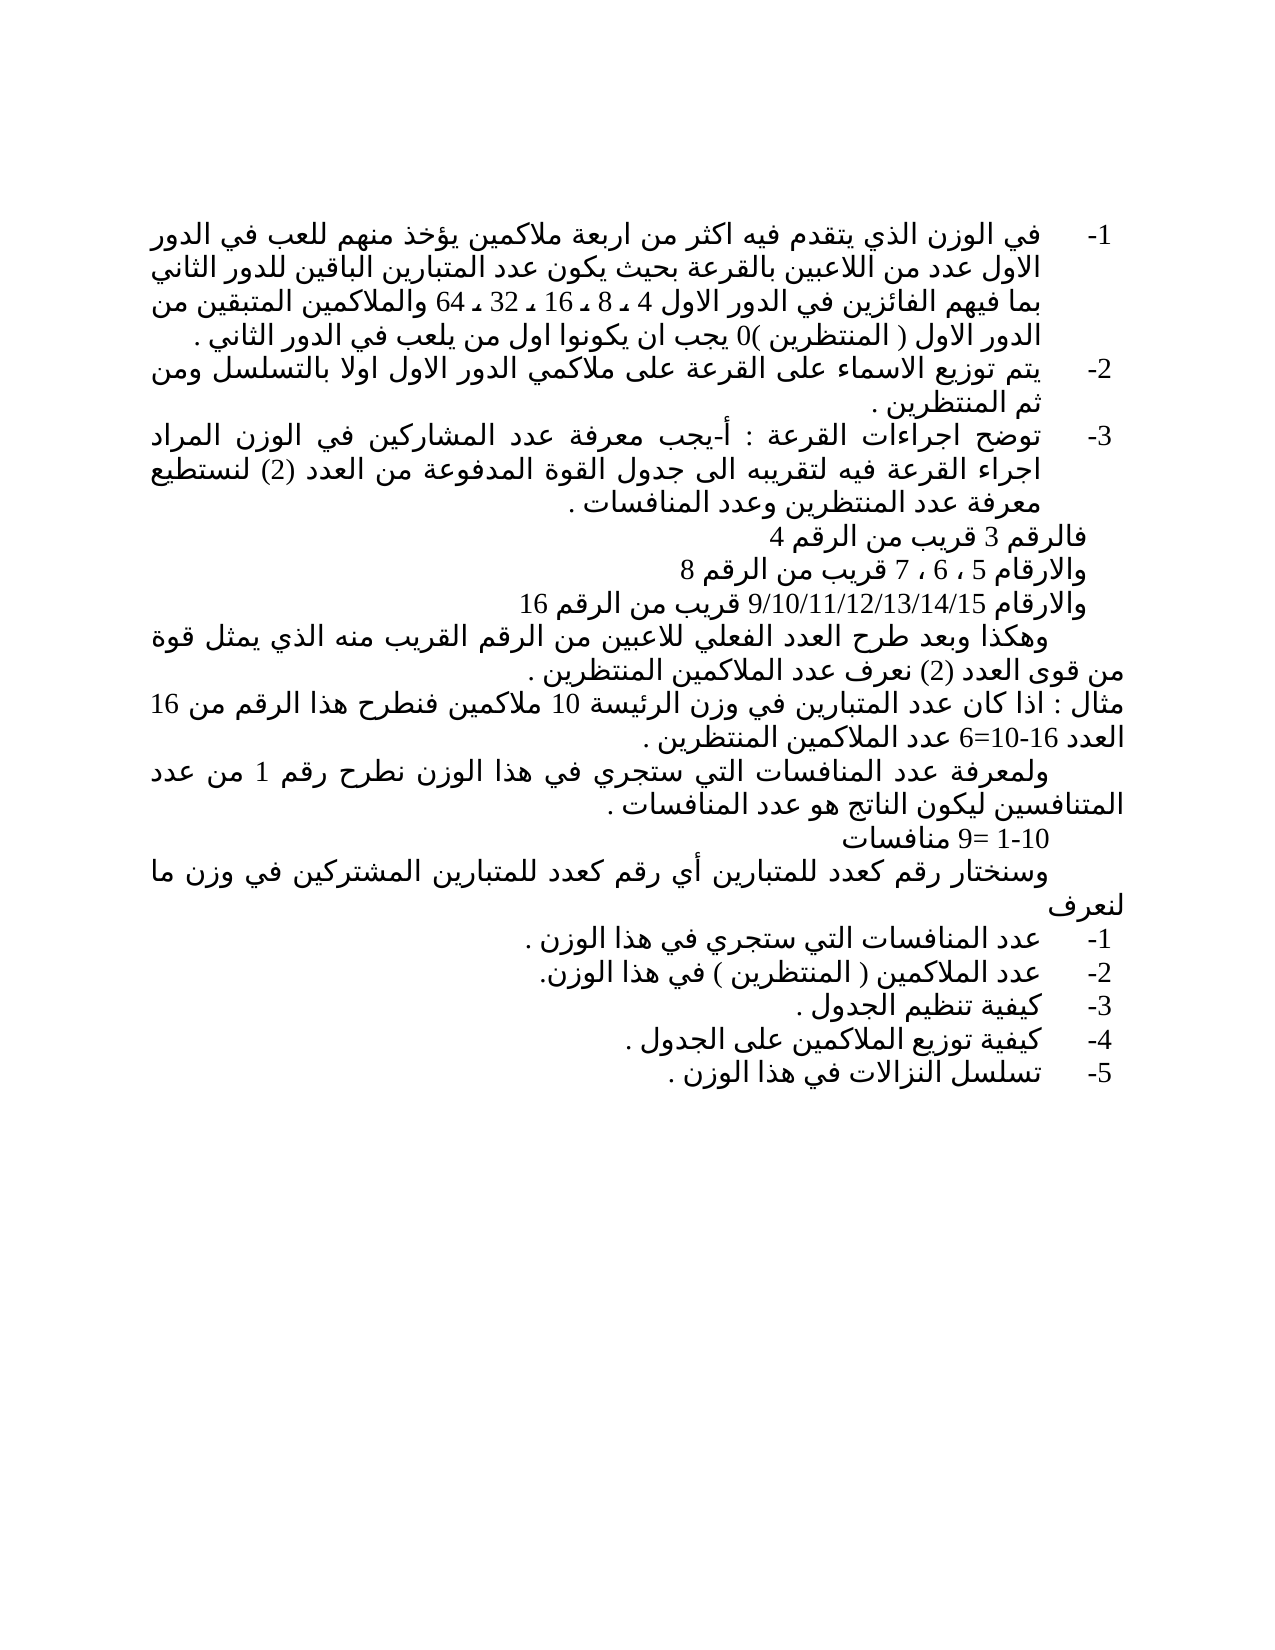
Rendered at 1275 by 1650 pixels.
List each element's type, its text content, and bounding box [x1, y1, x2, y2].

text والارقام 5 ، 6 ، 7 قريب من الرقم 8 [150, 552, 1087, 586]
list توضح اجراءات القرعة : أ-يجب معرفة عدد المشاركين في الوزن المراد اجراء القرعة فيه لتقريبه الى جدول القوة المدفوعة من العدد (2) لنستطيع معرفة عدد المنتظرين وعدد المنافسات . [150, 418, 1087, 519]
text وسنختار رقم كعدد للمتبارين أي رقم كعدد للمتبارين المشتركين في وزن ما لنعرف [150, 854, 1125, 921]
text فالرقم 3 قريب من الرقم 4 [150, 519, 1087, 552]
text والارقام 9/10/11/12/13/14/15 قريب من الرقم 16 [150, 586, 1087, 619]
text 1-10 =9 منافسات [150, 821, 1125, 854]
list عدد الملاكمين ( المنتظرين ) في هذا الوزن. [150, 955, 1087, 988]
list تسلسل النزالات في هذا الوزن . [150, 1056, 1087, 1089]
text وهكذا وبعد طرح العدد الفعلي للاعبين من الرقم القريب منه الذي يمثل قوة من قوى العدد (2) نعرف عدد الملاكمين المنتظرين . [150, 619, 1125, 687]
list عدد المنافسات التي ستجري في هذا الوزن . [150, 921, 1087, 955]
list كيفية تنظيم الجدول . [150, 988, 1087, 1022]
list كيفية توزيع الملاكمين على الجدول . [150, 1022, 1087, 1056]
list يتم توزيع الاسماء على القرعة على ملاكمي الدور الاول اولا بالتسلسل ومن ثم المنتظرين . [150, 351, 1087, 418]
list في الوزن الذي يتقدم فيه اكثر من اربعة ملاكمين يؤخذ منهم للعب في الدور الاول عدد من اللاعبين بالقرعة بحيث يكون عدد المتبارين الباقين للدور الثاني بما فيهم الفائزين في الدور الاول 4 ، 8 ، 16 ، 32 ، 64 والملاكمين المتبقين من الدور الاول ( المنتظرين )0 يجب ان يكونوا اول من يلعب في الدور الثاني . [150, 217, 1087, 351]
text ولمعرفة عدد المنافسات التي ستجري في هذا الوزن نطرح رقم 1 من عدد المتنافسين ليكون الناتج هو عدد المنافسات . [150, 754, 1125, 821]
text مثال : اذا كان عدد المتبارين في وزن الرئيسة 10 ملاكمين فنطرح هذا الرقم من 16 العدد 16-10=6 عدد الملاكمين المنتظرين . [150, 687, 1125, 754]
